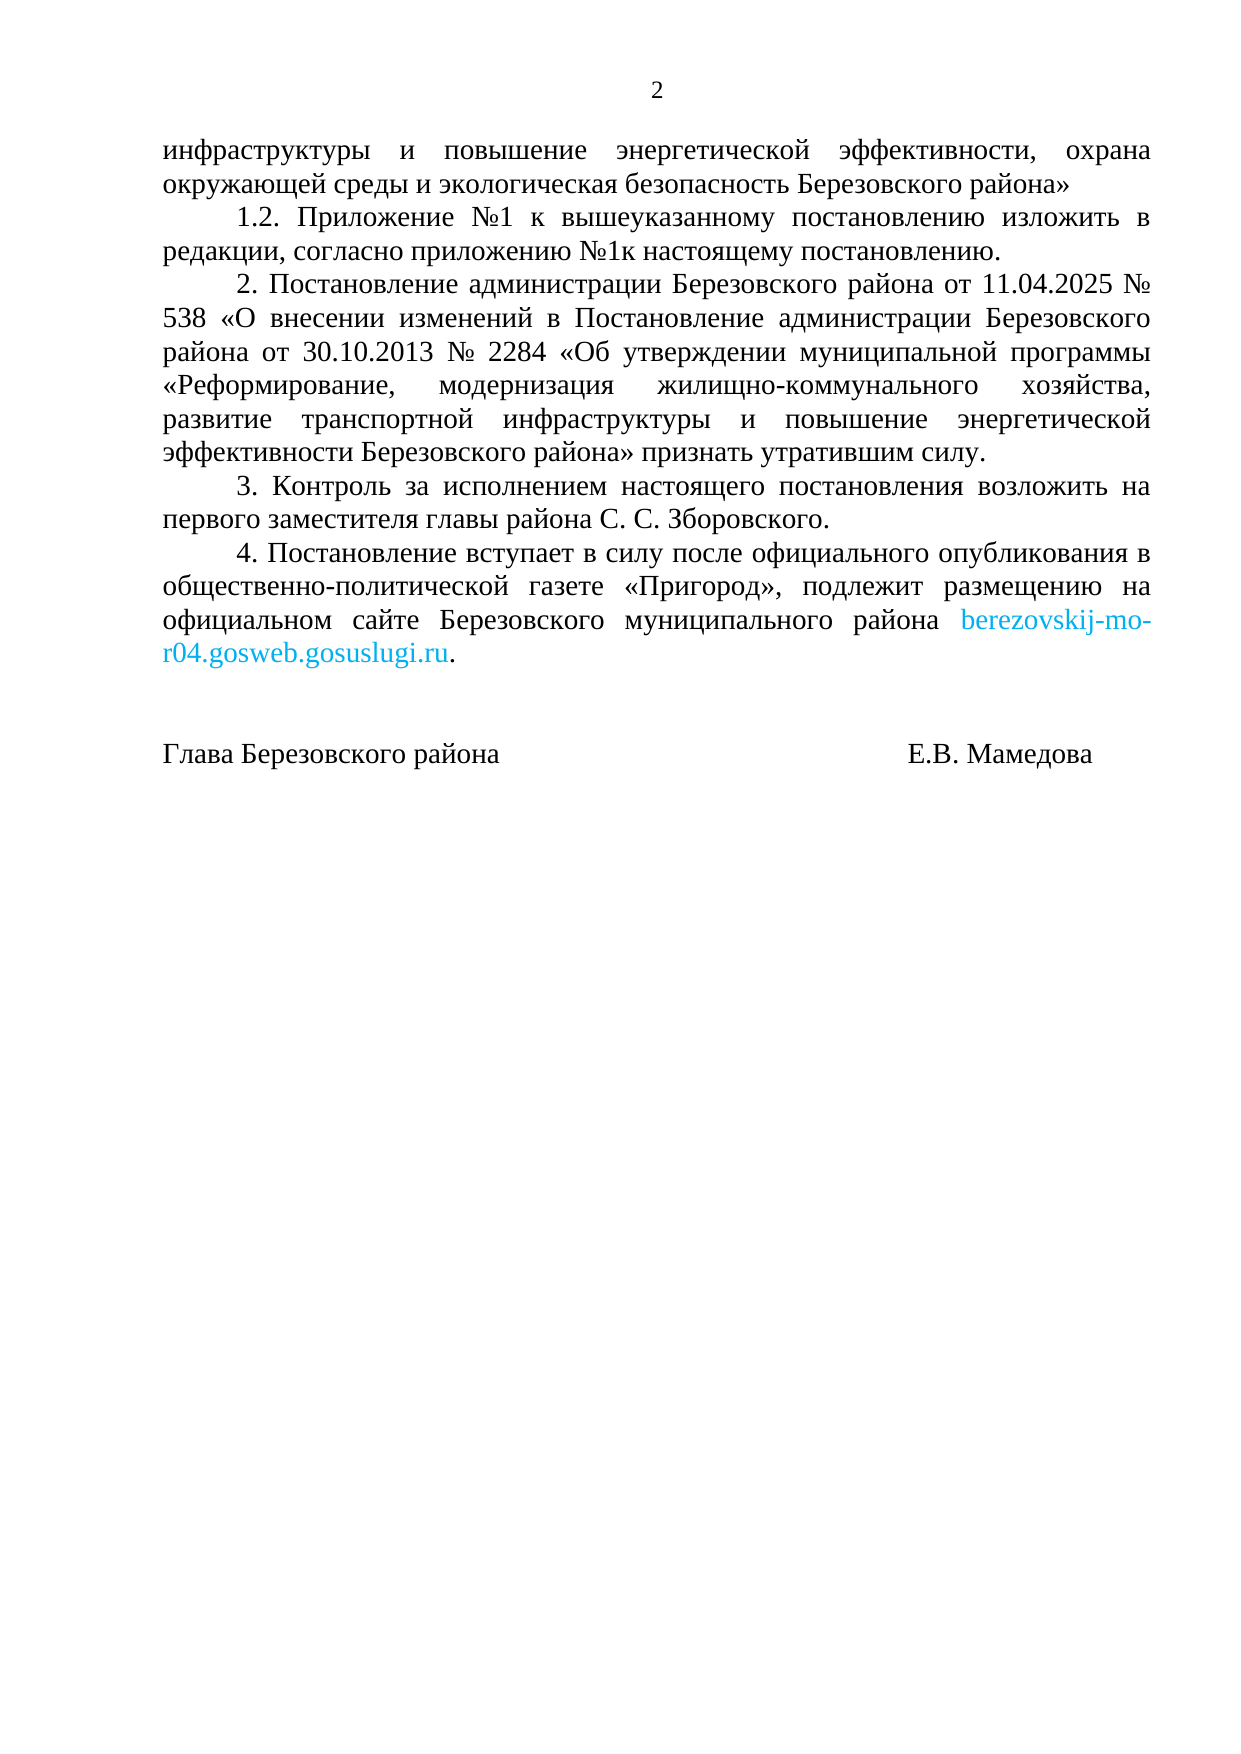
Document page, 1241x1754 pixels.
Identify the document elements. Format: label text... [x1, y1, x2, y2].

text 4. Постановление вступает в силу после официального опубликования в общественно-политической газете «Пригород», подлежит размещению на официальном сайте Березовского муниципального района berezovskij-mo-r04.gosweb.gosuslugi.ru. [162, 535, 1152, 669]
text 1.2. Приложение №1 к вышеуказанному постановлению изложить в редакции, согласно приложению №1к настоящему постановлению. [162, 199, 1152, 267]
text 2. Постановление администрации Березовского района от 11.04.2025 № 538 «О внесении изменений в Постановление администрации Березовского района от 30.10.2013 № 2284 «Об утверждении муниципальной программы «Реформирование, модернизация жилищно-коммунального хозяйства, развитие транспортной инфраструктуры и повышение энергетической эффективности Березовского района» признать утратившим силу. [162, 267, 1152, 468]
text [162, 132, 1152, 199]
text 3. Контроль за исполнением настоящего постановления возложить на первого заместителя главы района С. С. Зборовского. [162, 468, 1152, 535]
text Глава Березовского района Е.В. Мамедова [162, 736, 1152, 770]
